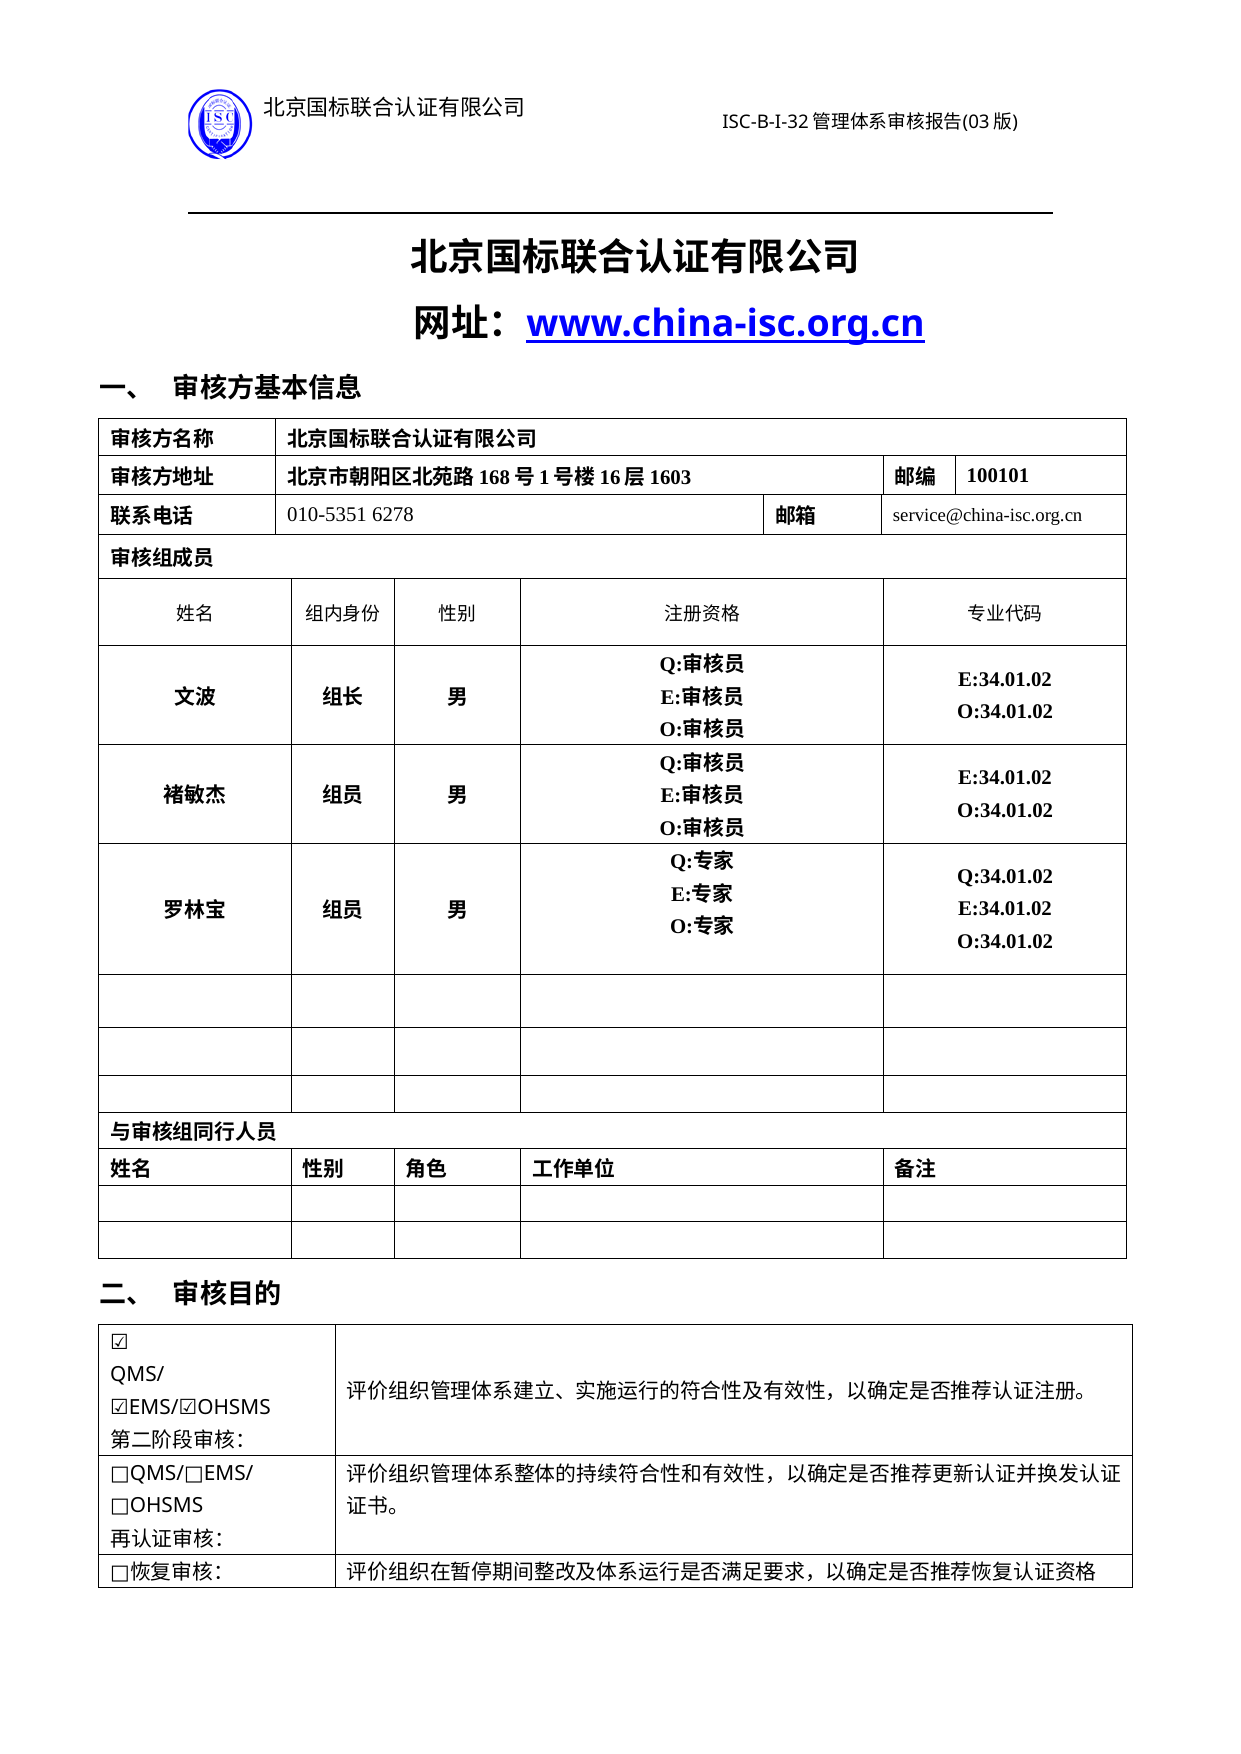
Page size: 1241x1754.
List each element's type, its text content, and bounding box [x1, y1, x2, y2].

table_cell 100101 [956, 456, 1126, 494]
table_cell 评价组织在暂停期间整改及体系运行是否满足要求，以确定是否推荐恢复认证资格 [336, 1555, 1132, 1587]
table_cell 性别 [292, 1149, 394, 1185]
list 审核方基本信息 [99, 353, 1053, 418]
table_cell [884, 1222, 1126, 1258]
table_cell 男 [395, 844, 520, 973]
table_cell 性别 [395, 579, 520, 645]
picture [187, 89, 253, 158]
table_cell [521, 1186, 883, 1221]
table_cell Q:审核员 E:审核员 O:审核员 [521, 745, 883, 842]
table_cell [884, 1186, 1126, 1221]
table_cell [521, 1028, 883, 1075]
table_cell 组员 [292, 844, 394, 973]
table_cell [99, 1186, 291, 1221]
table_cell [292, 1028, 394, 1075]
table_cell [395, 1076, 520, 1112]
table_cell 角色 [395, 1149, 520, 1185]
table_cell [884, 1076, 1126, 1112]
table_cell 邮编 [884, 456, 955, 494]
table_header 北京国标联合认证有限公司 [276, 419, 1126, 455]
table_cell 组长 [292, 646, 394, 744]
table_cell 罗林宝 [99, 844, 291, 973]
table_cell 褚敏杰 [99, 745, 291, 842]
table_cell E:34.01.02 O:34.01.02 [884, 745, 1126, 842]
table_cell Q:34.01.02 E:34.01.02 O:34.01.02 [884, 844, 1126, 973]
table_cell [292, 1186, 394, 1221]
table_cell 组员 [292, 745, 394, 842]
text 网址：www.china-isc.org.cn [187, 288, 1053, 353]
table_cell [292, 1222, 394, 1258]
table_cell 男 [395, 745, 520, 842]
table_cell [521, 1076, 883, 1112]
list 审核目的 [99, 1259, 1053, 1324]
table_cell 审核组成员 [99, 535, 1126, 578]
table_cell Q:审核员 E:审核员 O:审核员 [521, 646, 883, 744]
table_cell service@china-isc.org.cn [882, 495, 1126, 533]
table_cell E:34.01.02 O:34.01.02 [884, 646, 1126, 744]
table_cell [292, 1076, 394, 1112]
table_cell [99, 1028, 291, 1075]
table_cell [99, 1076, 291, 1112]
table_header ☑QMS/☑EMS/☑OHSMS 第二阶段审核： [99, 1325, 335, 1455]
table_cell 姓名 [99, 579, 291, 645]
table_cell 北京市朝阳区北苑路168号1号楼16层1603 [276, 456, 883, 494]
table_cell 邮箱 [764, 495, 881, 533]
table_cell 文波 [99, 646, 291, 744]
table_cell 审核方地址 [99, 456, 275, 494]
table_cell [884, 975, 1126, 1027]
table_cell 与审核组同行人员 [99, 1113, 1126, 1148]
text 北京国标联合认证有限公司 [187, 226, 1053, 281]
table_cell [99, 975, 291, 1027]
table_cell □QMS/□EMS/□OHSMS 再认证审核： [99, 1456, 335, 1553]
table_cell [395, 1222, 520, 1258]
table_cell □恢复审核： [99, 1555, 335, 1587]
table_cell 专业代码 [884, 579, 1126, 645]
table_cell [292, 975, 394, 1027]
table_cell [884, 1028, 1126, 1075]
table_cell Q:专家 E:专家 O:专家 [521, 844, 883, 973]
table_cell 姓名 [99, 1149, 291, 1185]
table_cell 组内身份 [292, 579, 394, 645]
table_cell 工作单位 [521, 1149, 883, 1185]
table_cell [521, 1222, 883, 1258]
table_cell [395, 1186, 520, 1221]
table_cell [395, 975, 520, 1027]
table_header 审核方名称 [99, 419, 275, 455]
table_cell 备注 [884, 1149, 1126, 1185]
table_header 评价组织管理体系建立、实施运行的符合性及有效性，以确定是否推荐认证注册。 [336, 1325, 1132, 1455]
table_cell 注册资格 [521, 579, 883, 645]
table_cell [521, 975, 883, 1027]
table_cell 联系电话 [99, 495, 275, 533]
table_cell 男 [395, 646, 520, 744]
table_cell 评价组织管理体系整体的持续符合性和有效性，以确定是否推荐更新认证并换发认证证书。 [336, 1456, 1132, 1553]
table_cell [99, 1222, 291, 1258]
table_cell 010-5351 6278 [276, 495, 763, 533]
table_cell [395, 1028, 520, 1075]
